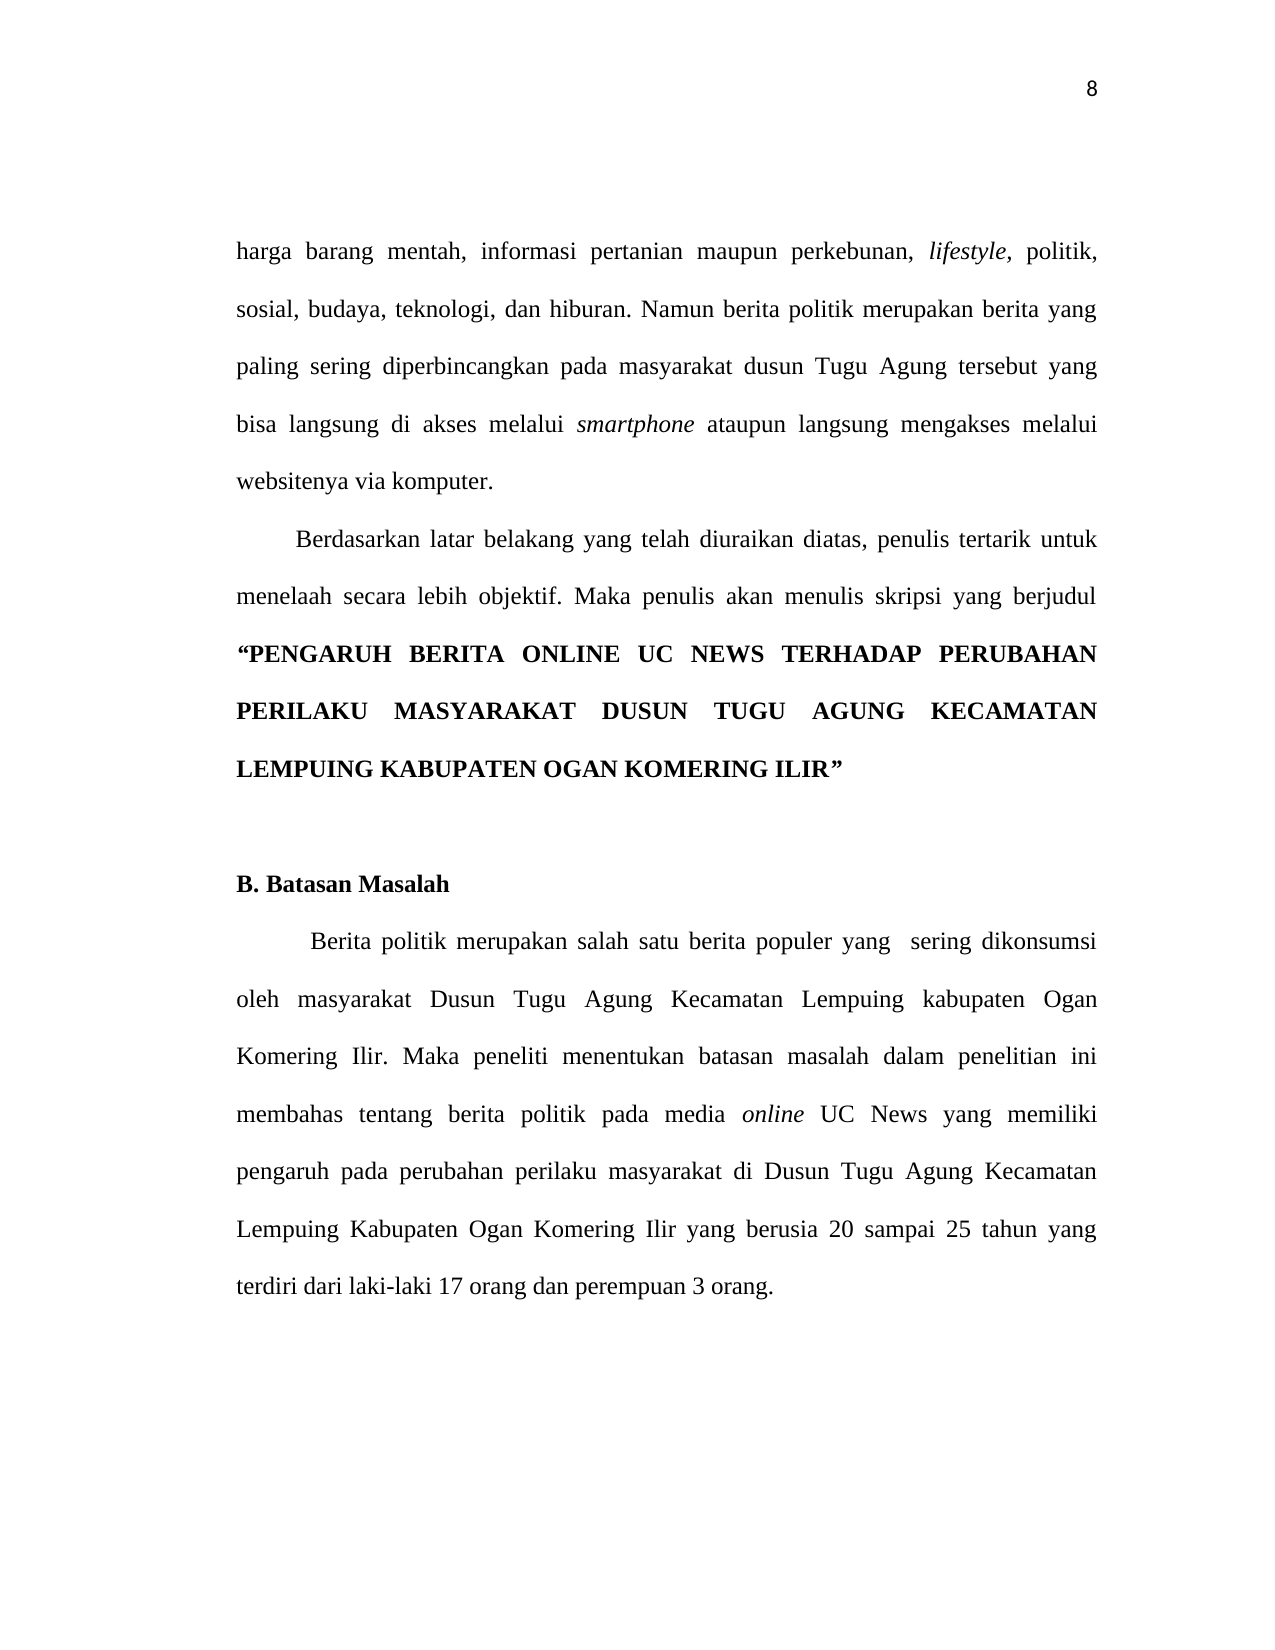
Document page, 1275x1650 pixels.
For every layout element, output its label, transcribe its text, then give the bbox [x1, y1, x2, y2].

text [236, 236, 1098, 495]
list Berita politik merupakan salah satu berita populer yang sering dikonsumsi oleh masyarakat Dusun Tugu Agung Kecamatan Lempuing kabupaten Ogan Komering Ilir. Maka peneliti menentukan batasan masalah dalam penelitian ini membahas tentang berita politik pada media online UC News yang memiliki pengaruh pada perubahan perilaku masyarakat di Dusun Tugu Agung Kecamatan Lempuing Kabupaten Ogan Komering Ilir yang berusia 20 sampai 25 tahun yang terdiri dari laki-laki 17 orang dan perempuan 3 orang. [236, 926, 1098, 1300]
list Batasan Masalah [236, 869, 1098, 897]
text Berdasarkan latar belakang yang telah diuraikan diatas, penulis tertarik untuk menelaah secara lebih objektif. Maka penulis akan menulis skripsi yang berjudul “PENGARUH BERITA ONLINE UC NEWS TERHADAP PERUBAHAN PERILAKU MASYARAKAT DUSUN TUGU AGUNG KECAMATAN LEMPUING KABUPATEN OGAN KOMERING ILIR” [236, 524, 1098, 782]
